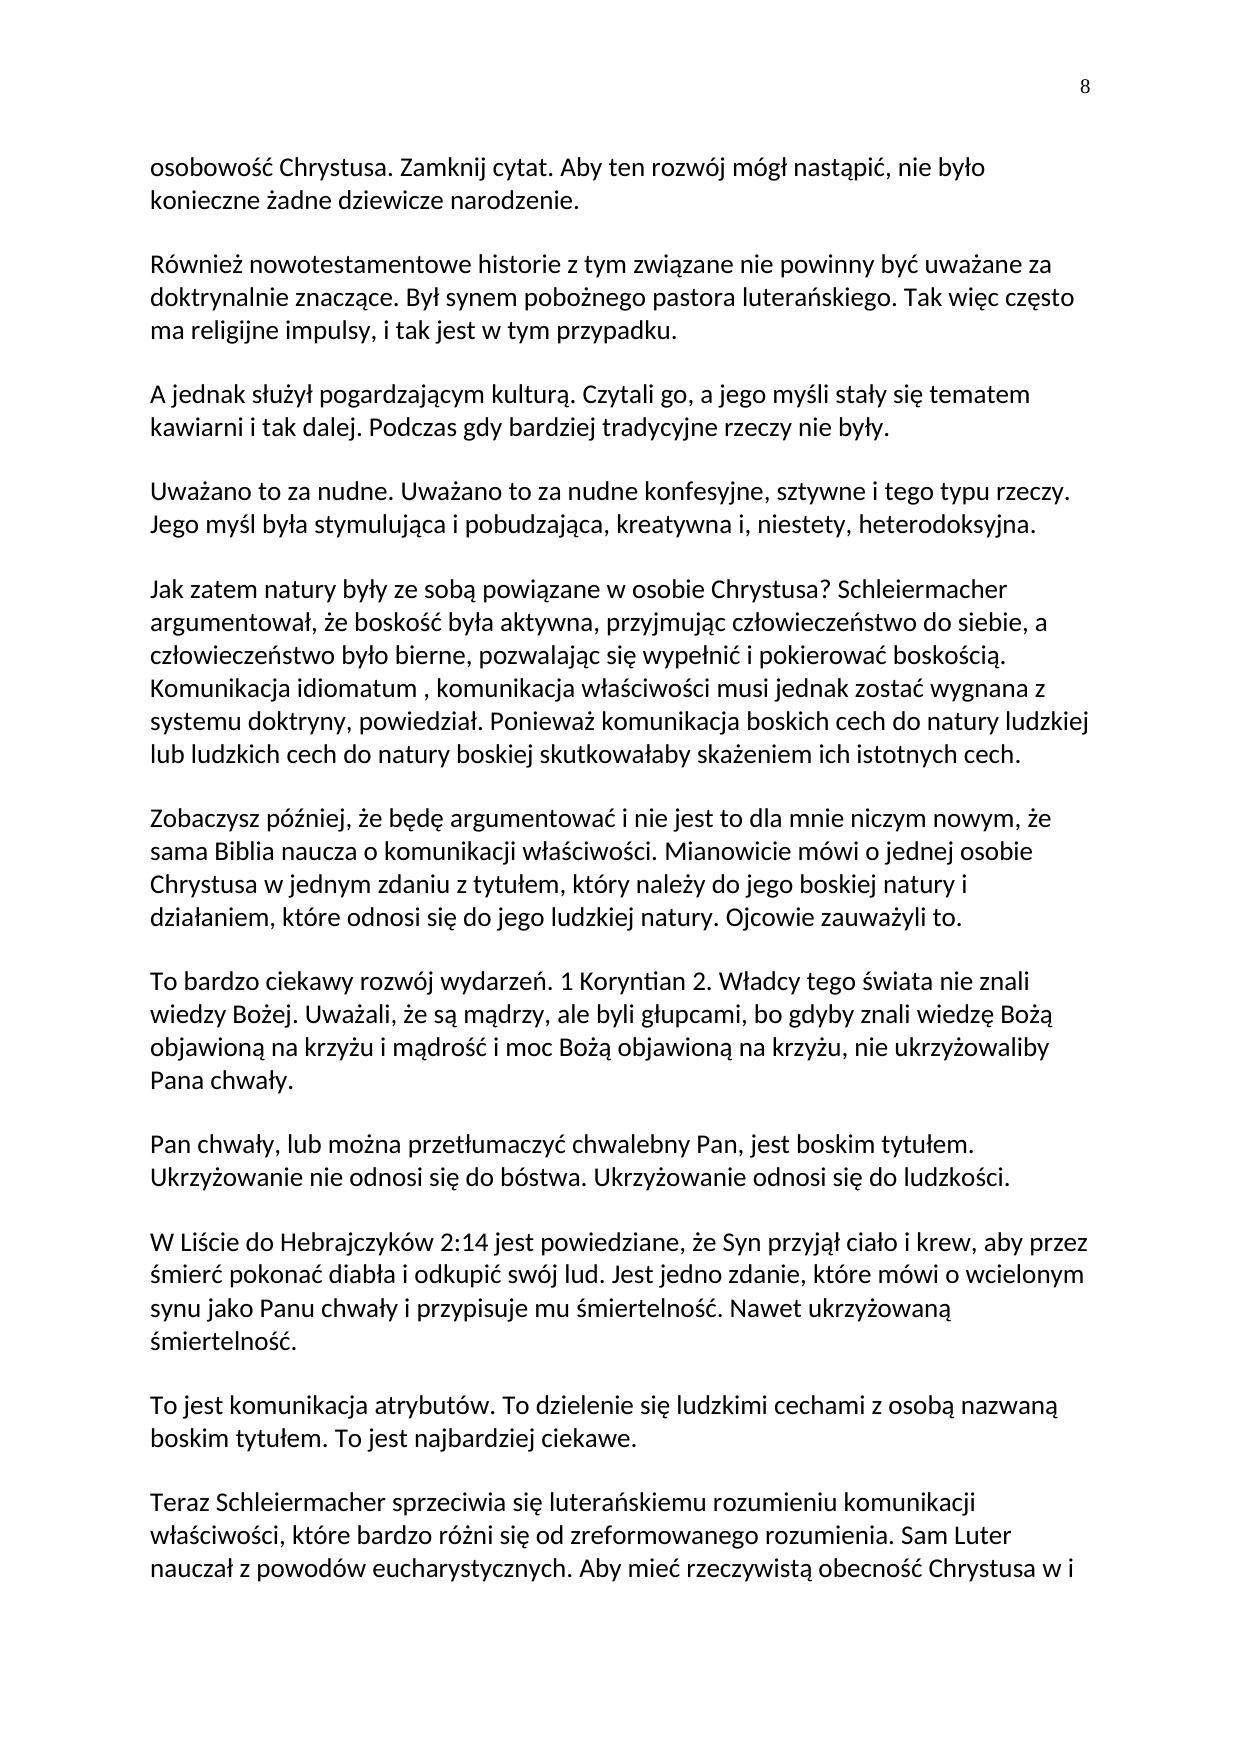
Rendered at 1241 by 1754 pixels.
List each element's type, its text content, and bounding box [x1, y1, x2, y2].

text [150, 150, 1090, 216]
text A jednak służył pogardzającym kulturą. Czytali go, a jego myśli stały się tematem kawiarni i tak dalej. Podczas gdy bardziej tradycyjne rzeczy nie były. [150, 377, 1090, 443]
text To jest komunikacja atrybutów. To dzielenie się ludzkimi cechami z osobą nazwaną boskim tytułem. To jest najbardziej ciekawe. [150, 1388, 1090, 1454]
text Również nowotestamentowe historie z tym związane nie powinny być uważane za doktrynalnie znaczące. Był synem pobożnego pastora luterańskiego. Tak więc często ma religijne impulsy, i tak jest w tym przypadku. [150, 247, 1090, 346]
text Uważano to za nudne. Uważano to za nudne konfesyjne, sztywne i tego typu rzeczy. Jego myśl była stymulująca i pobudzająca, kreatywna i, niestety, heterodoksyjna. [150, 474, 1090, 541]
text Zobaczysz później, że będę argumentować i nie jest to dla mnie niczym nowym, że sama Biblia naucza o komunikacji właściwości. Mianowicie mówi o jednej osobie Chrystusa w jednym zdaniu z tytułem, który należy do jego boskiej natury i działaniem, które odnosi się do jego ludzkiej natury. Ojcowie zauważyli to. [150, 801, 1090, 933]
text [150, 1485, 1090, 1584]
text W Liście do Hebrajczyków 2:14 jest powiedziane, że Syn przyjął ciało i krew, aby przez śmierć pokonać diabła i odkupić swój lud. Jest jedno zdanie, które mówi o wcielonym synu jako Panu chwały i przypisuje mu śmiertelność. Nawet ukrzyżowaną śmiertelność. [150, 1225, 1090, 1357]
text Pan chwały, lub można przetłumaczyć chwalebny Pan, jest boskim tytułem. Ukrzyżowanie nie odnosi się do bóstwa. Ukrzyżowanie odnosi się do ludzkości. [150, 1127, 1090, 1193]
text Jak zatem natury były ze sobą powiązane w osobie Chrystusa? Schleiermacher argumentował, że boskość była aktywna, przyjmując człowieczeństwo do siebie, a człowieczeństwo było bierne, pozwalając się wypełnić i pokierować boskością. Komunikacja idiomatum , komunikacja właściwości musi jednak zostać wygnana z systemu doktryny, powiedział. Ponieważ komunikacja boskich cech do natury ludzkiej lub ludzkich cech do natury boskiej skutkowałaby skażeniem ich istotnych cech. [150, 572, 1090, 770]
text To bardzo ciekawy rozwój wydarzeń. 1 Koryntian 2. Władcy tego świata nie znali wiedzy Bożej. Uważali, że są mądrzy, ale byli głupcami, bo gdyby znali wiedzę Bożą objawioną na krzyżu i mądrość i moc Bożą objawioną na krzyżu, nie ukrzyżowaliby Pana chwały. [150, 964, 1090, 1096]
